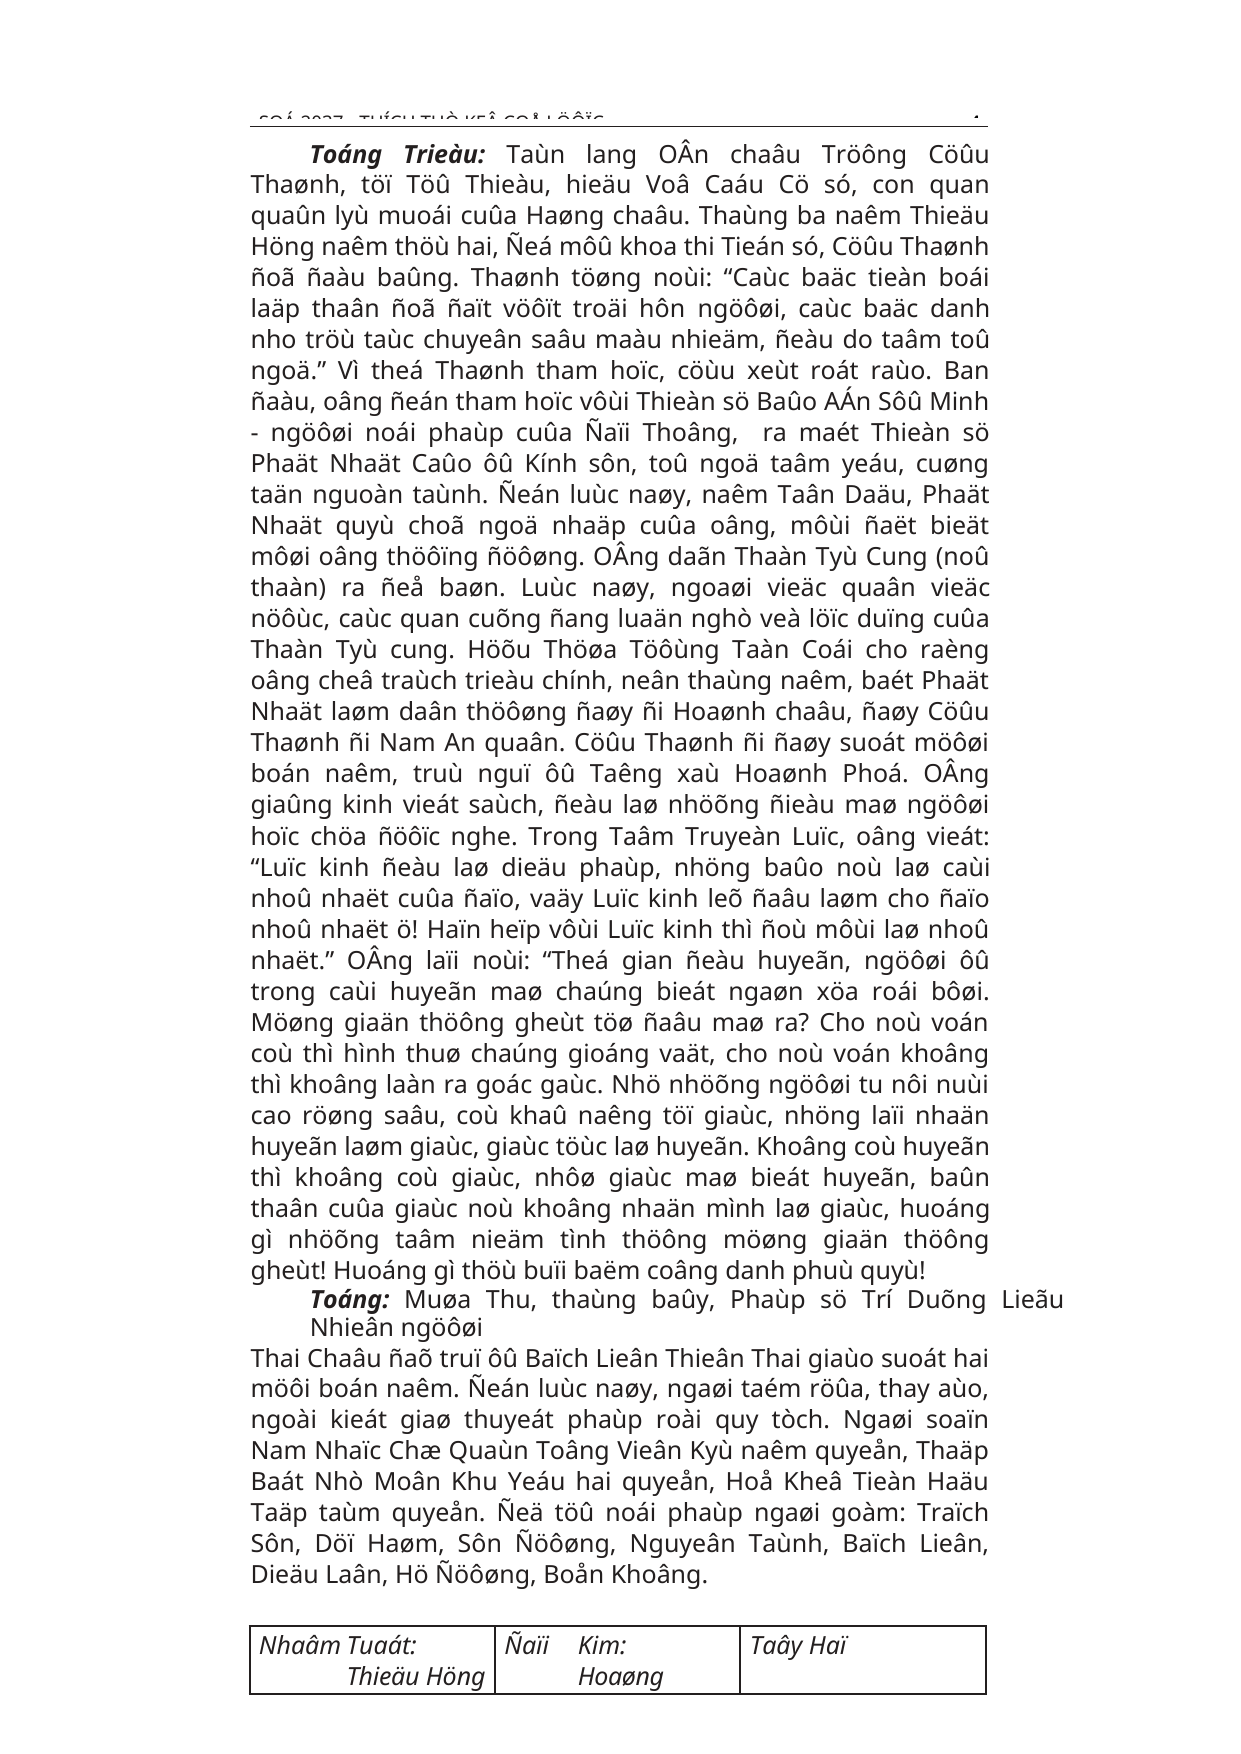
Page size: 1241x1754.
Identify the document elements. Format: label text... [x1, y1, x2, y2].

table_header Taây Haï [741, 1627, 985, 1692]
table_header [496, 1627, 739, 1692]
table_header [251, 1627, 494, 1692]
text Toáng: Muøa Thu, thaùng baûy, Phaùp sö Trí Duõng Lieãu Nhieân ngöôøi [309, 1287, 1065, 1342]
text Toáng Trieàu: Taùn lang OÂn chaâu Tröông Cöûu Thaønh, töï Töû Thieàu, hieäu Voâ Caáu Cö só, con quan quaûn lyù muoái cuûa Haøng chaâu. Thaùng ba naêm Thieäu Höng naêm thöù hai, Ñeá môû khoa thi Tieán só, Cöûu Thaønh ñoã ñaàu baûng. Thaønh töøng noùi: “Caùc baäc tieàn boái laäp thaân ñoã ñaït vöôït troäi hôn ngöôøi, caùc baäc danh nho tröù taùc chuyeân saâu maàu nhieäm, ñeàu do taâm toû ngoä.” Vì theá Thaønh tham hoïc, cöùu xeùt roát raùo. Ban ñaàu, oâng ñeán tham hoïc vôùi Thieàn sö Baûo AÁn Sôû Minh - ngöôøi noái phaùp cuûa Ñaïi Thoâng, ra maét Thieàn sö Phaät Nhaät Caûo ôû Kính sôn, toû ngoä taâm yeáu, cuøng taän nguoàn taùnh. Ñeán luùc naøy, naêm Taân Daäu, Phaät Nhaät quyù choã ngoä nhaäp cuûa oâng, môùi ñaët bieät môøi oâng thöôïng ñöôøng. OÂng daãn Thaàn Tyù Cung (noû thaàn) ra ñeå baøn. Luùc naøy, ngoaøi vieäc quaân vieäc nöôùc, caùc quan cuõng ñang luaän nghò veà löïc duïng cuûa Thaàn Tyù cung. Höõu Thöøa Töôùng Taàn Coái cho raèng oâng cheâ traùch trieàu chính, neân thaùng naêm, baét Phaät Nhaät laøm daân thöôøng ñaøy ñi Hoaønh chaâu, ñaøy Cöûu Thaønh ñi Nam An quaân. Cöûu Thaønh ñi ñaøy suoát möôøi boán naêm, truù nguï ôû Taêng xaù Hoaønh Phoá. OÂng giaûng kinh vieát saùch, ñeàu laø nhöõng ñieàu maø ngöôøi hoïc chöa ñöôïc nghe. Trong Taâm Truyeàn Luïc, oâng vieát: “Luïc kinh ñeàu laø dieäu phaùp, nhöng baûo noù laø caùi nhoû nhaët cuûa ñaïo, vaäy Luïc kinh leõ ñaâu laøm cho ñaïo nhoû nhaët ö! Haïn heïp vôùi Luïc kinh thì ñoù môùi laø nhoû nhaët.” OÂng laïi noùi: “Theá gian ñeàu huyeãn, ngöôøi ôû trong caùi huyeãn maø chaúng bieát ngaøn xöa roái bôøi. Möøng giaän thöông gheùt töø ñaâu maø ra? Cho noù voán coù thì hình thuø chaúng gioáng vaät, cho noù voán khoâng thì khoâng laàn ra goác gaùc. Nhö nhöõng ngöôøi tu nôi nuùi cao röøng saâu, coù khaû naêng töï giaùc, nhöng laïi nhaän huyeãn laøm giaùc, giaùc töùc laø huyeãn. Khoâng coù huyeãn thì khoâng coù giaùc, nhôø giaùc maø bieát huyeãn, baûn thaân cuûa giaùc noù khoâng nhaän mình laø giaùc, huoáng gì nhöõng taâm nieäm tình thöông möøng giaän thöông gheùt! Huoáng gì thöù buïi baëm coâng danh phuù quyù! [250, 138, 990, 1287]
text Thai Chaâu ñaõ truï ôû Baïch Lieân Thieân Thai giaùo suoát hai möôi boán naêm. Ñeán luùc naøy, ngaøi taém röûa, thay aùo, ngoài kieát giaø thuyeát phaùp roài quy tòch. Ngaøi soaïn Nam Nhaïc Chæ Quaùn Toâng Vieân Kyù naêm quyeån, Thaäp Baát Nhò Moân Khu Yeáu hai quyeån, Hoå Kheâ Tieàn Haäu Taäp taùm quyeån. Ñeä töû noái phaùp ngaøi goàm: Traïch Sôn, Döï Haøm, Sôn Ñöôøng, Nguyeân Taùnh, Baïch Lieân, Dieäu Laân, Hö Ñöôøng, Boån Khoâng. [250, 1343, 990, 1591]
